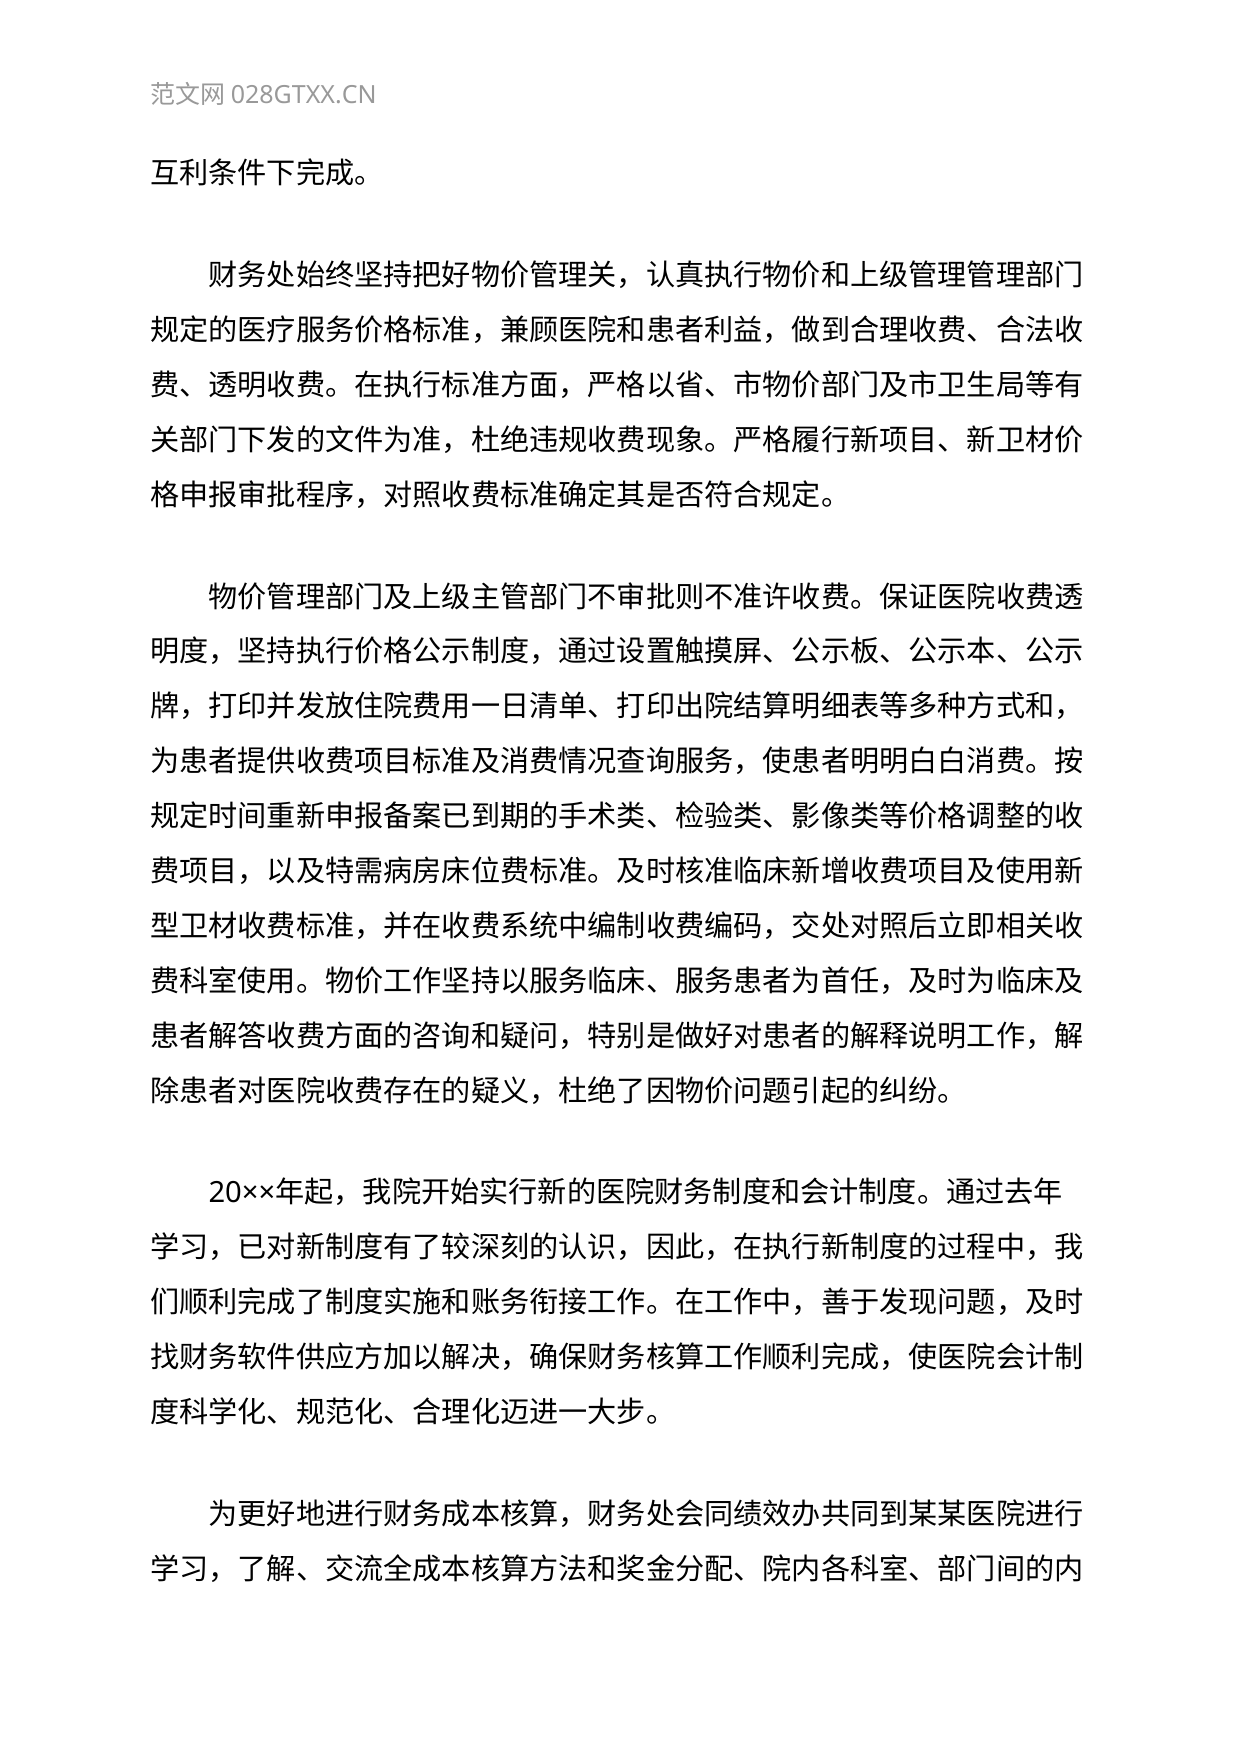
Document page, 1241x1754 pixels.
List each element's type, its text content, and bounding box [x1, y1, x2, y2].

text 20××年起，我院开始实行新的医院财务制度和会计制度。通过去年学习，已对新制度有了较深刻的认识，因此，在执行新制度的过程中，我们顺利完成了制度实施和账务衔接工作。在工作中，善于发现问题，及时找财务软件供应方加以解决，确保财务核算工作顺利完成，使医院会计制度科学化、规范化、合理化迈进一大步。 [150, 1169, 1090, 1431]
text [150, 150, 1090, 192]
text 财务处始终坚持把好物价管理关，认真执行物价和上级管理管理部门规定的医疗服务价格标准，兼顾医院和患者利益，做到合理收费、合法收费、透明收费。在执行标准方面，严格以省、市物价部门及市卫生局等有关部门下发的文件为准，杜绝违规收费现象。严格履行新项目、新卫材价格申报审批程序，对照收费标准确定其是否符合规定。 [150, 252, 1090, 514]
text 物价管理部门及上级主管部门不审批则不准许收费。保证医院收费透明度，坚持执行价格公示制度，通过设置触摸屏、公示板、公示本、公示牌，打印并发放住院费用一日清单、打印出院结算明细表等多种方式和，为患者提供收费项目标准及消费情况查询服务，使患者明明白白消费。按规定时间重新申报备案已到期的手术类、检验类、影像类等价格调整的收费项目，以及特需病房床位费标准。及时核准临床新增收费项目及使用新型卫材收费标准，并在收费系统中编制收费编码，交处对照后立即相关收费科室使用。物价工作坚持以服务临床、服务患者为首任，及时为临床及患者解答收费方面的咨询和疑问，特别是做好对患者的解释说明工作，解除患者对医院收费存在的疑义，杜绝了因物价问题引起的纠纷。 [150, 573, 1090, 1109]
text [150, 1490, 1090, 1588]
